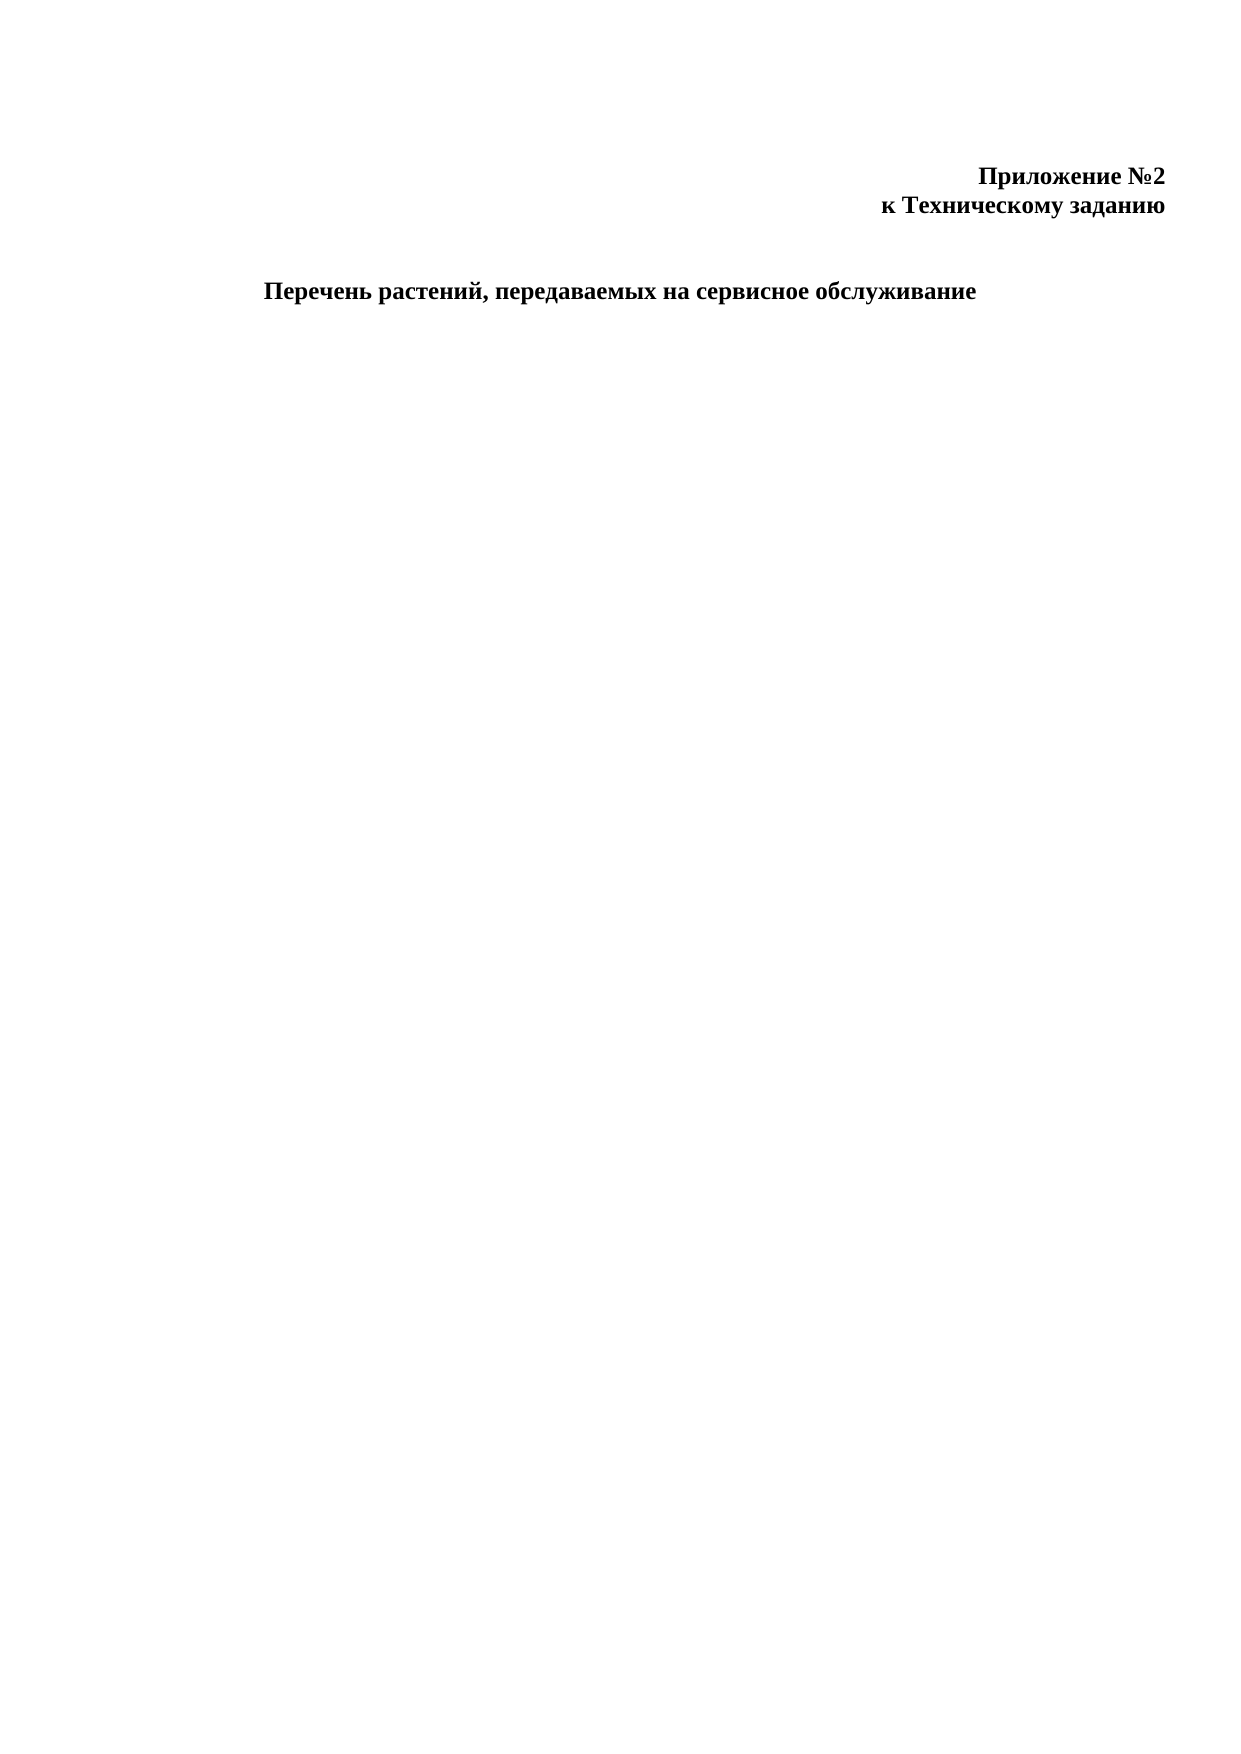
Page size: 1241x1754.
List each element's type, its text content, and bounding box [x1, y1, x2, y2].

text к Техническому заданию [75, 190, 1165, 219]
text Приложение №2 [75, 161, 1165, 190]
text Перечень растений, передаваемых на сервисное обслуживание [75, 276, 1165, 305]
